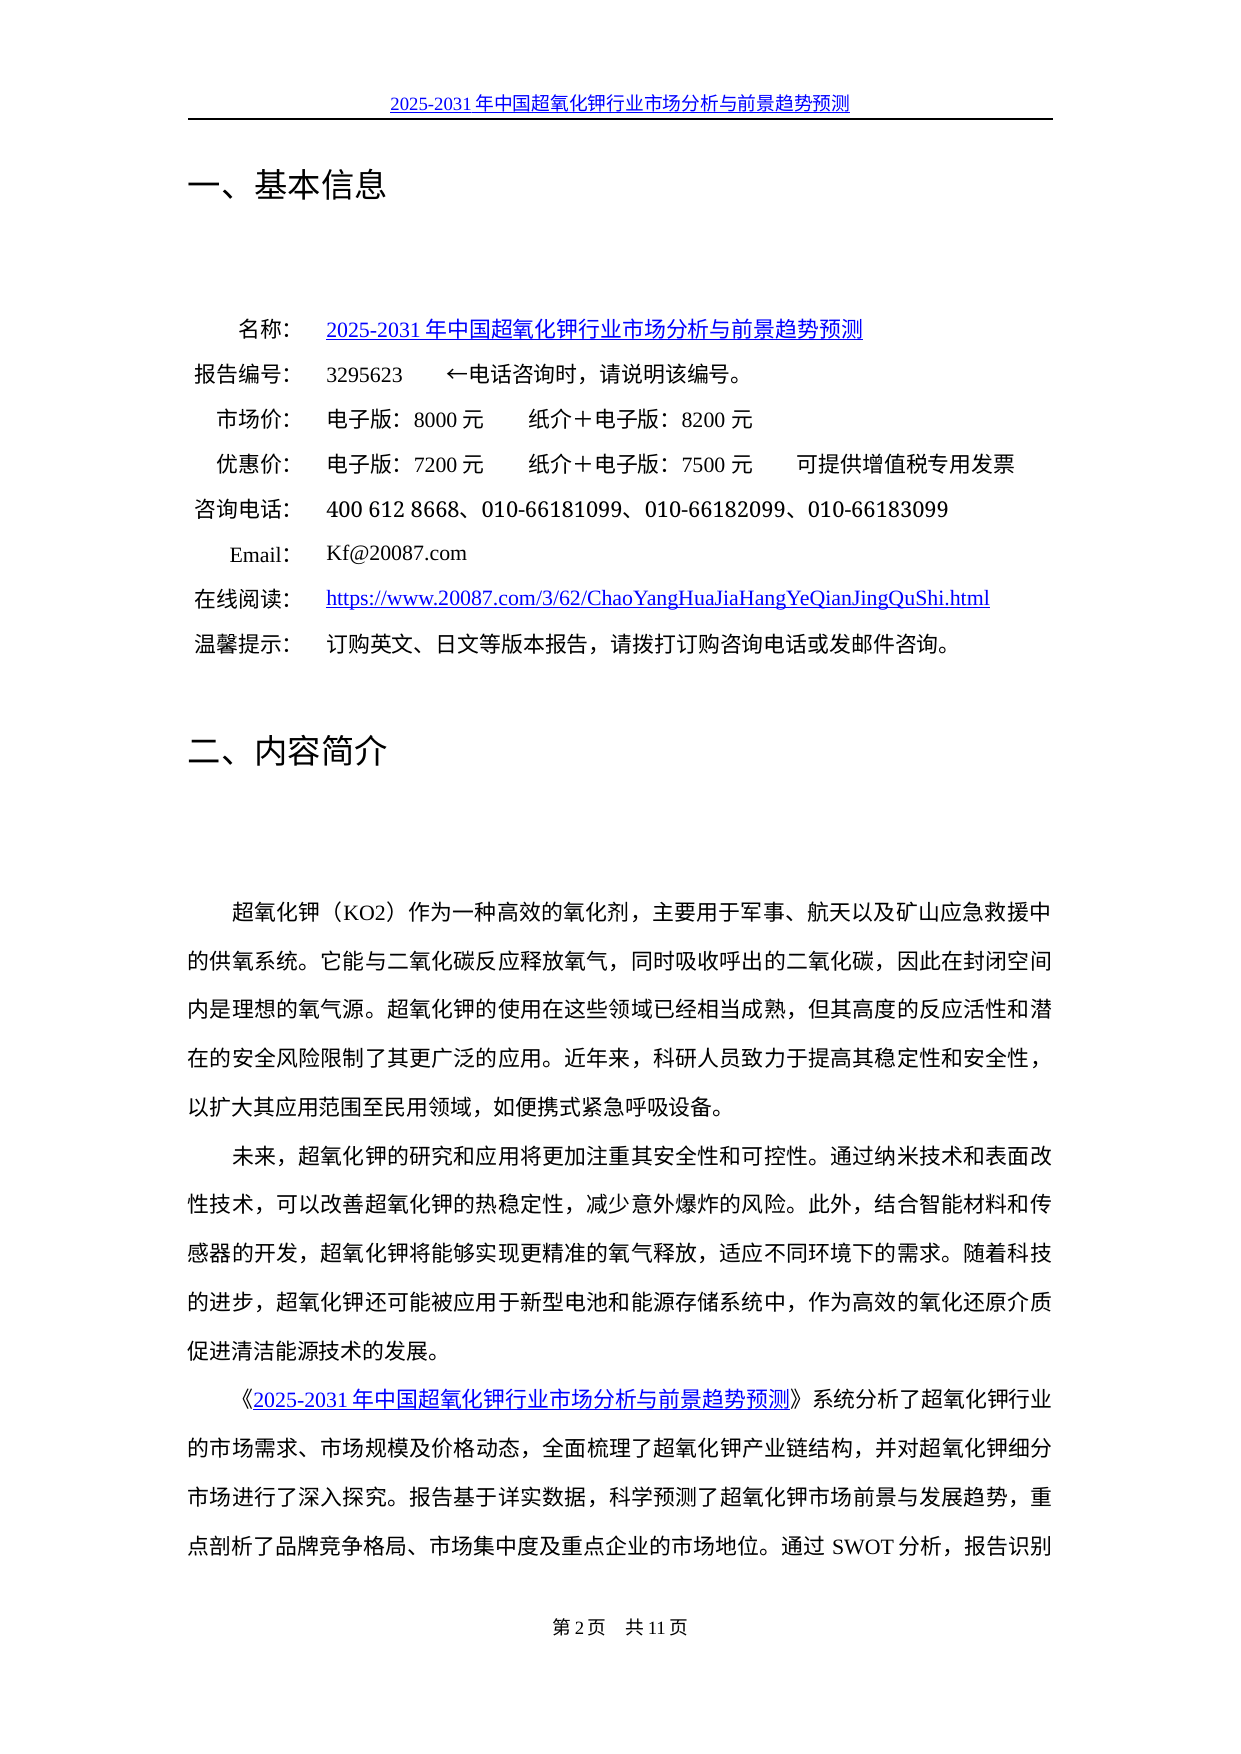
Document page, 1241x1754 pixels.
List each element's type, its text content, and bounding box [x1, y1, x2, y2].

table_cell 报告编号： [167, 357, 315, 402]
table_cell 电子版：7200 元 纸介＋电子版：7500 元 可提供增值税专用发票 [315, 447, 1073, 492]
table_cell 电子版：8000 元 纸介＋电子版：8200 元 [315, 402, 1073, 447]
table_cell 400 612 8668、010-66181099、010-66182099、010-66183099 [315, 492, 1073, 537]
table_header 2025-2031年中国超氧化钾行业市场分析与前景趋势预测 [315, 312, 1073, 357]
table_cell 优惠价： [167, 447, 315, 492]
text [187, 894, 1053, 1561]
table_cell [315, 582, 1073, 627]
title 二、内容简介 [187, 717, 1053, 782]
title 一、基本信息 [187, 150, 1053, 215]
table_cell 咨询电话： [167, 492, 315, 537]
table_cell 订购英文、日文等版本报告，请拨打订购咨询电话或发邮件咨询。 [315, 627, 1073, 672]
table_header 名称： [167, 312, 315, 357]
table_cell 3295623 ←电话咨询时，请说明该编号。 [315, 357, 1073, 402]
table_cell 温馨提示： [167, 627, 315, 672]
table_cell 在线阅读： [167, 582, 315, 627]
table_cell Email： [167, 537, 315, 582]
table_cell 市场价： [167, 402, 315, 447]
table_cell Kf@20087.com [315, 537, 1073, 582]
